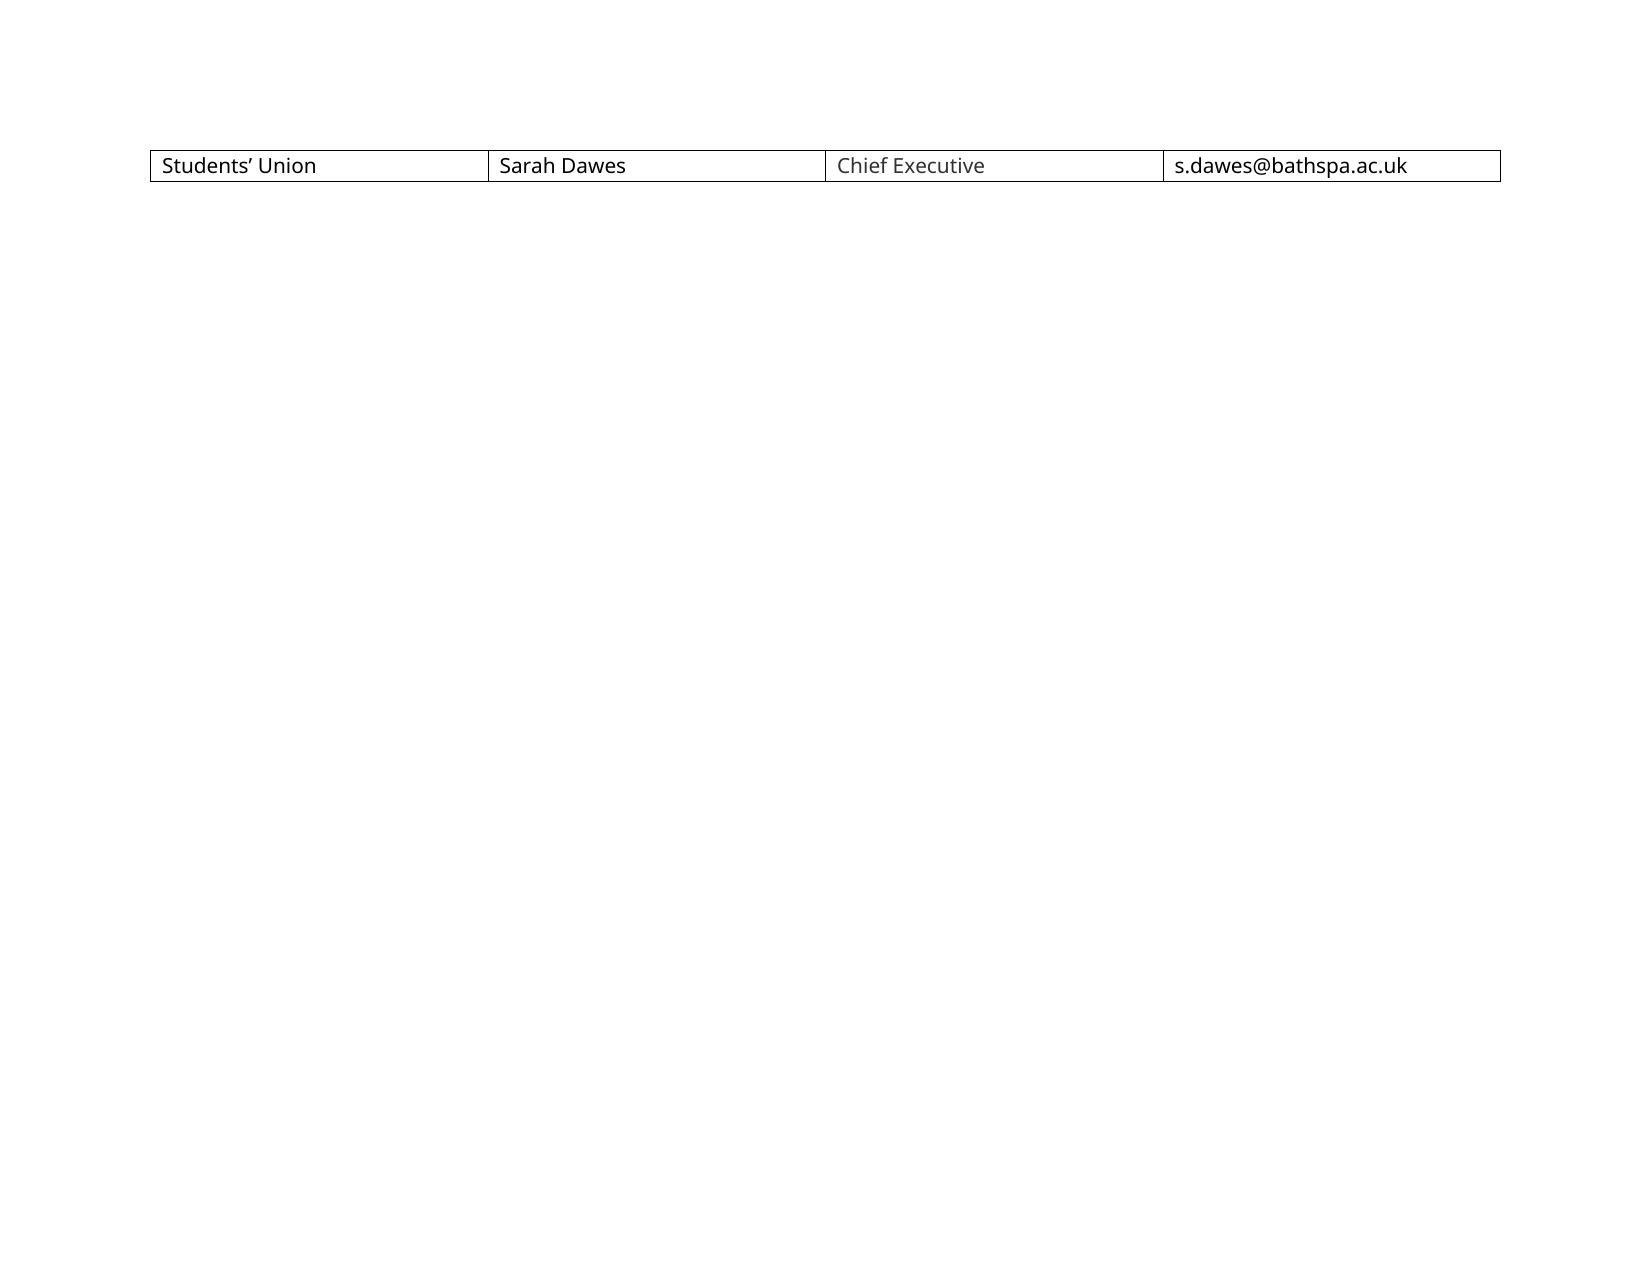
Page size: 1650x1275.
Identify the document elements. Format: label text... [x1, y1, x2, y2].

table_cell Sarah Dawes [489, 151, 825, 181]
table_cell Students’ Union [151, 151, 488, 181]
table_cell s.dawes@bathspa.ac.uk [1164, 151, 1500, 181]
table_cell Chief Executive [826, 151, 1163, 181]
